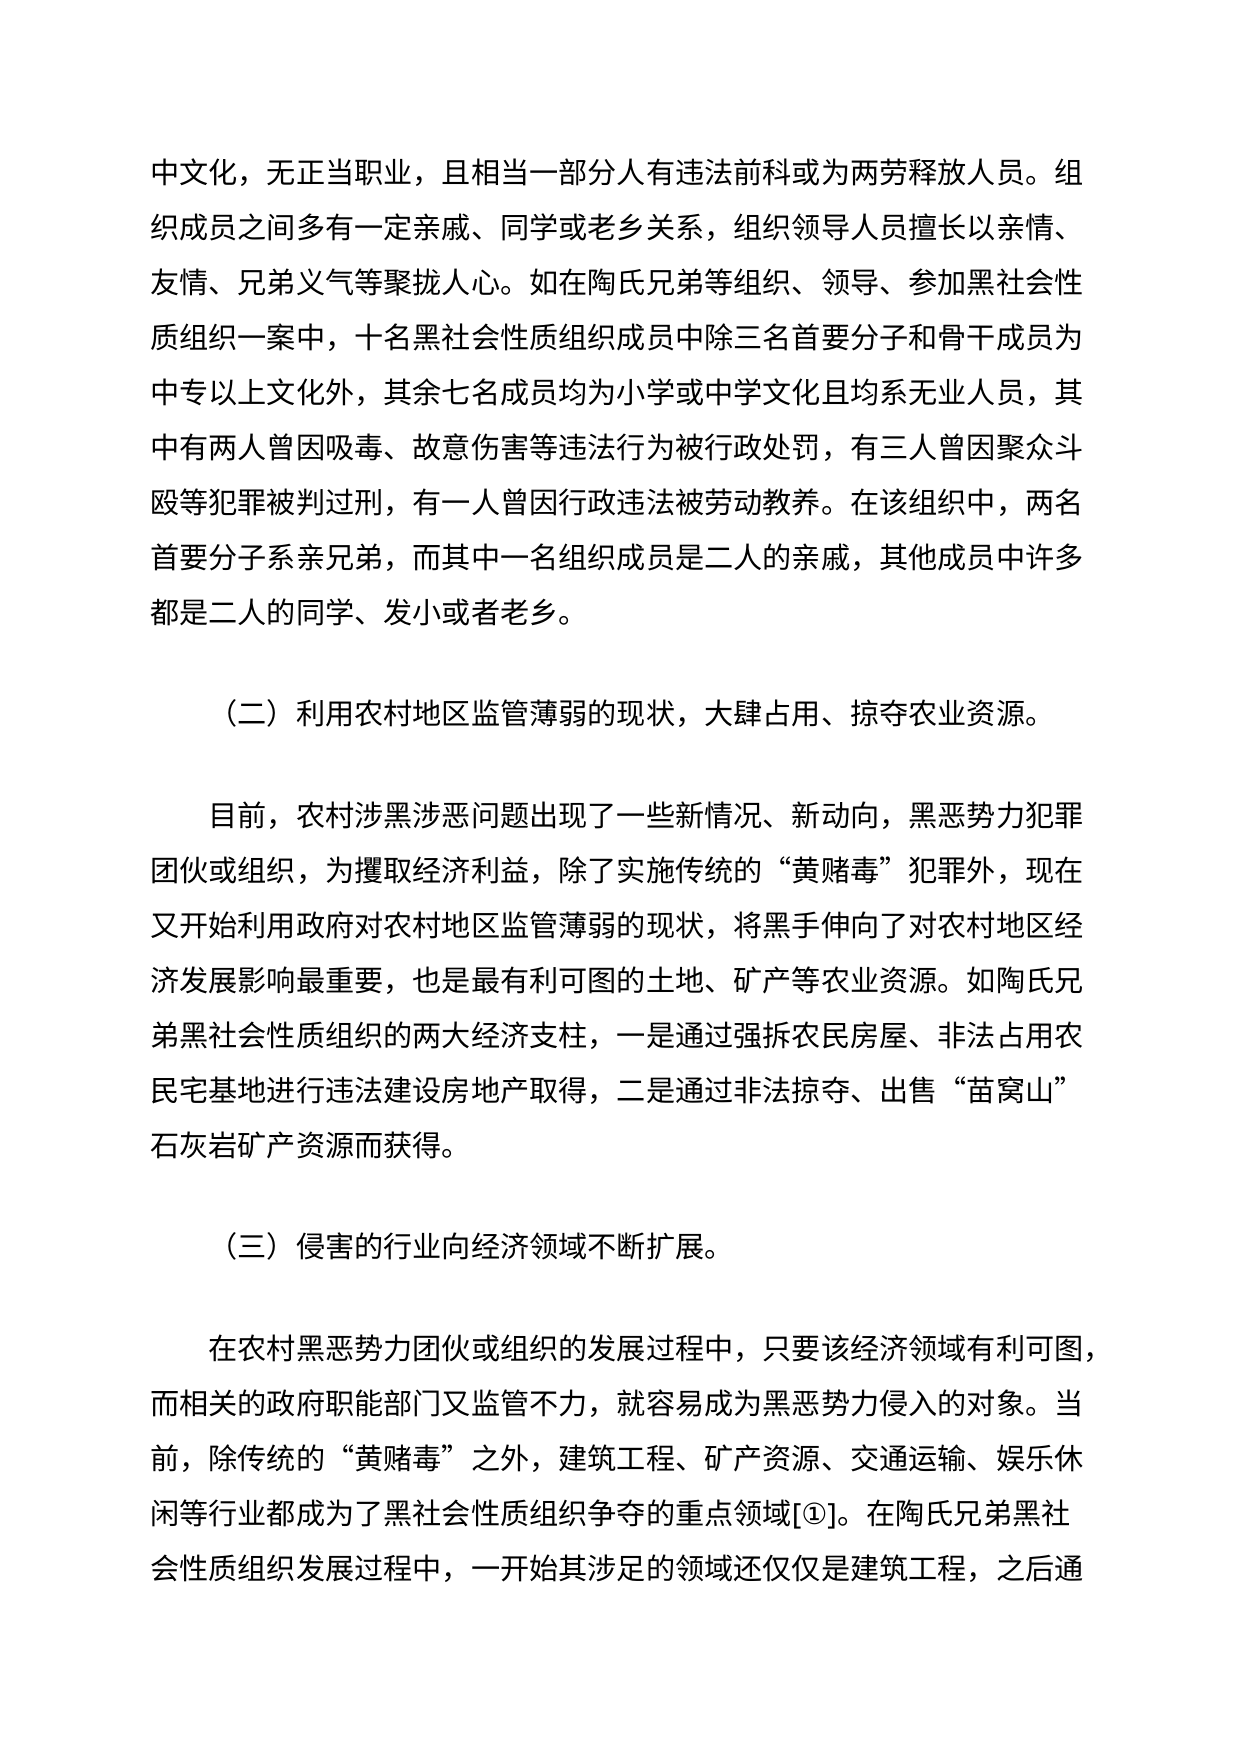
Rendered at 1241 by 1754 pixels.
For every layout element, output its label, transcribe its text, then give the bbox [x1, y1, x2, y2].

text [150, 150, 1090, 631]
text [150, 1326, 1090, 1588]
text 目前，农村涉黑涉恶问题出现了一些新情况、新动向，黑恶势力犯罪团伙或组织，为攫取经济利益，除了实施传统的“黄赌毒”犯罪外，现在又开始利用政府对农村地区监管薄弱的现状，将黑手伸向了对农村地区经济发展影响最重要，也是最有利可图的土地、矿产等农业资源。如陶氏兄弟黑社会性质组织的两大经济支柱，一是通过强拆农民房屋、非法占用农民宅基地进行违法建设房地产取得，二是通过非法掠夺、出售“苗窝山”石灰岩矿产资源而获得。 [150, 793, 1090, 1164]
text （三）侵害的行业向经济领域不断扩展。 [150, 1224, 1090, 1266]
text （二）利用农村地区监管薄弱的现状，大肆占用、掠夺农业资源。 [150, 691, 1090, 733]
